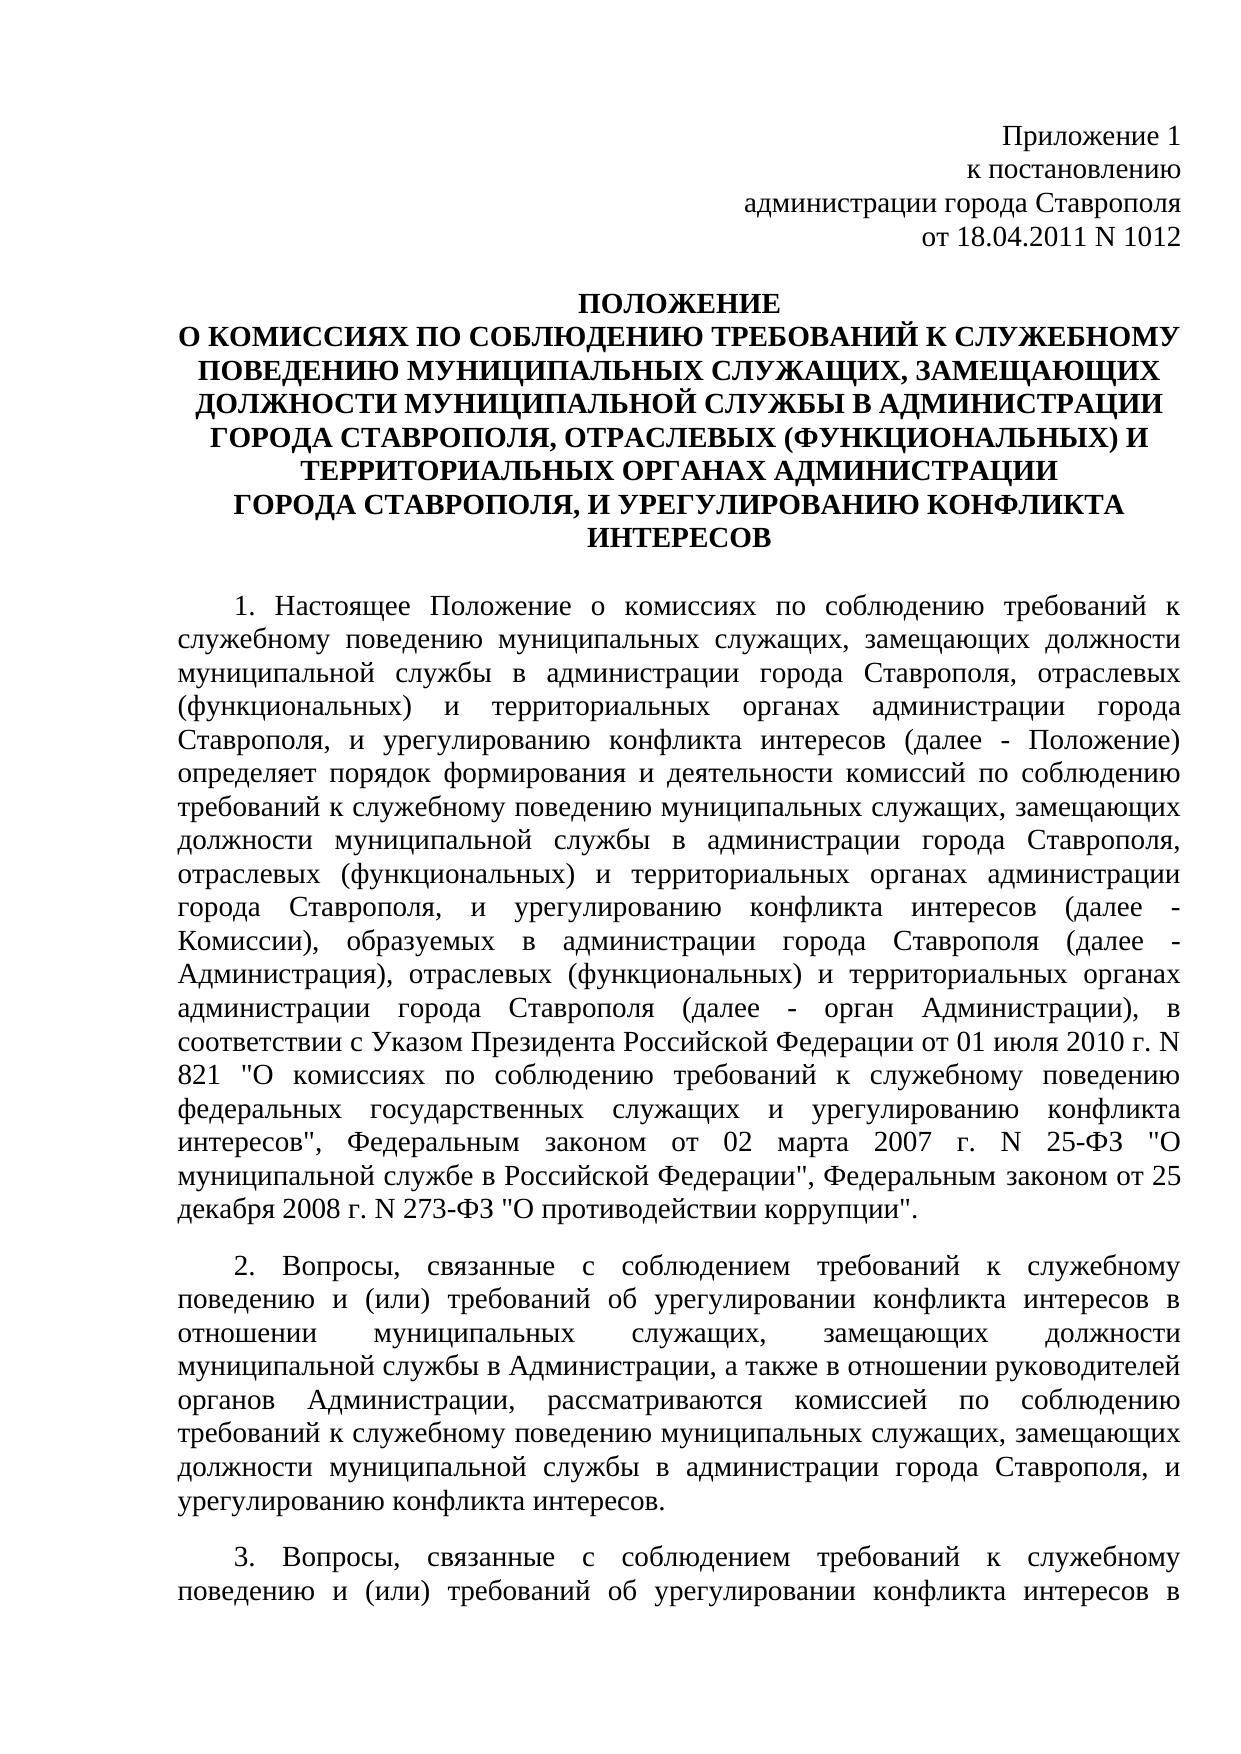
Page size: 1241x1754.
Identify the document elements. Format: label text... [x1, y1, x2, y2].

text 2. Вопросы, связанные с соблюдением требований к служебному поведению и (или) требований об урегулировании конфликта интересов в отношении муниципальных служащих, замещающих должности муниципальной службы в Администрации, а также в отношении руководителей органов Администрации, рассматриваются комиссией по соблюдению требований к служебному поведению муниципальных служащих, замещающих должности муниципальной службы в администрации города Ставрополя, и урегулированию конфликта интересов. [177, 1248, 1181, 1516]
title ГОРОДА СТАВРОПОЛЯ, И УРЕГУЛИРОВАНИЮ КОНФЛИКТА ИНТЕРЕСОВ [177, 487, 1181, 554]
text Приложение 1 [177, 118, 1181, 152]
text от 18.04.2011 N 1012 [177, 219, 1181, 252]
text 1. Настоящее Положение о комиссиях по соблюдению требований к служебному поведению муниципальных служащих, замещающих должности муниципальной службы в администрации города Ставрополя, отраслевых (функциональных) и территориальных органах администрации города Ставрополя, и урегулированию конфликта интересов (далее - Положение) определяет порядок формирования и деятельности комиссий по соблюдению требований к служебному поведению муниципальных служащих, замещающих должности муниципальной службы в администрации города Ставрополя, отраслевых (функциональных) и территориальных органах администрации города Ставрополя, и урегулированию конфликта интересов (далее - Комиссии), образуемых в администрации города Ставрополя (далее - Администрация), отраслевых (функциональных) и территориальных органах администрации города Ставрополя (далее - орган Администрации), в соответствии с Указом Президента Российской Федерации от 01 июля 2010 г. N 821 "О комиссиях по соблюдению требований к служебному поведению федеральных государственных служащих и урегулированию конфликта интересов", Федеральным законом от 02 марта 2007 г. N 25-ФЗ "О муниципальной службе в Российской Федерации", Федеральным законом от 25 декабря 2008 г. N 273-ФЗ "О противодействии коррупции". [177, 588, 1181, 1225]
title ПОЛОЖЕНИЕ [177, 286, 1181, 319]
text администрации города Ставрополя [177, 185, 1181, 219]
title О КОМИССИЯХ ПО СОБЛЮДЕНИЮ ТРЕБОВАНИЙ К СЛУЖЕБНОМУ ПОВЕДЕНИЮ МУНИЦИПАЛЬНЫХ СЛУЖАЩИХ, ЗАМЕЩАЮЩИХ ДОЛЖНОСТИ МУНИЦИПАЛЬНОЙ СЛУЖБЫ В АДМИНИСТРАЦИИ ГОРОДА СТАВРОПОЛЯ, ОТРАСЛЕВЫХ (ФУНКЦИОНАЛЬНЫХ) И ТЕРРИТОРИАЛЬНЫХ ОРГАНАХ АДМИНИСТРАЦИИ [177, 319, 1181, 487]
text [177, 1539, 1181, 1606]
text к постановлению [177, 152, 1181, 185]
